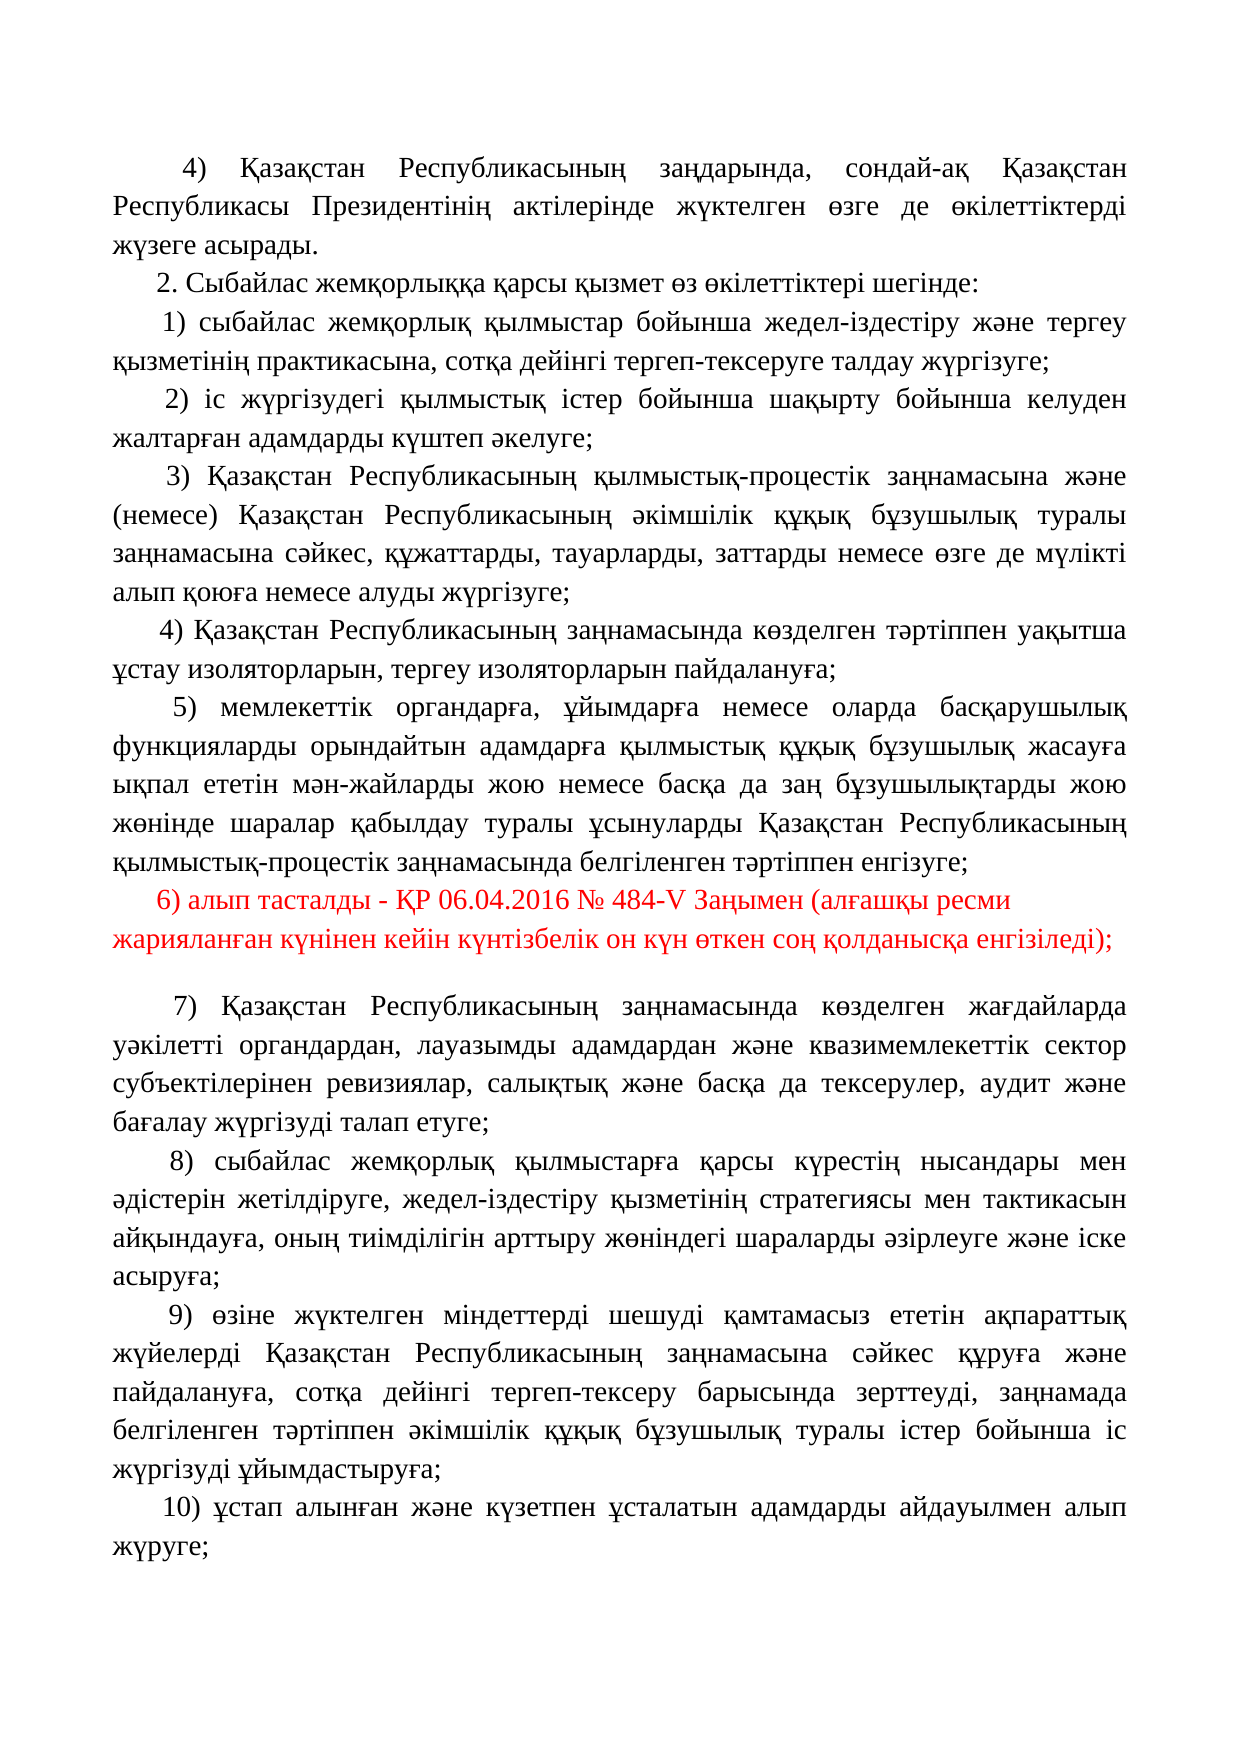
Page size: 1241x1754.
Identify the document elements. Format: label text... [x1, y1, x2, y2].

text 10) ұстап алынған және күзетпен ұсталатын адамдарды айдауылмен алып жүруге; [112, 1489, 1128, 1562]
text 9) өзіне жүктелген міндеттерді шешуді қамтамасыз ететін ақпараттық жүйелерді Қазақстан Республикасының заңнамасына сәйкес құруға және пайдалануға, сотқа дейінгі тергеп-тексеру барысында зерттеуді, заңнамада белгіленген тәртіппен әкімшілік құқық бұзушылық туралы істер бойынша іс жүргізуді ұйымдастыруға; [112, 1297, 1128, 1484]
text 6) алып тасталды - ҚР 06.04.2016 № 484-V Заңымен (алғашқы ресми жарияланған күнінен кейін күнтізбелік он күн өткен соң қолданысқа енгізіледі); [112, 882, 1128, 984]
text 2. Сыбайлас жемқорлыққа қарсы қызмет өз өкілеттіктері шегінде: [112, 266, 1128, 299]
text 7) Қазақстан Республикасының заңнамасында көзделген жағдайларда уәкілетті органдардан, лауазымды адамдардан және квазимемлекеттік сектор субъектілерінен ревизиялар, салықтық және басқа да тексерулер, аудит және бағалау жүргізуді талап етуге; [112, 988, 1128, 1138]
text 1) сыбайлас жемқорлық қылмыстар бойынша жедел-іздестіру және тергеу қызметінің практикасына, сотқа дейінгі тергеп-тексеруге талдау жүргізуге; [112, 304, 1128, 376]
text 4) Қазақстан Республикасының заңнамасында көзделген тәртіппен уақытша ұстау изоляторларын, тергеу изоляторларын пайдалануға; [112, 612, 1128, 684]
text 5) мемлекеттік органдарға, ұйымдарға немесе оларда басқарушылық функцияларды орындайтын адамдарға қылмыстық құқық бұзушылық жасауға ықпал ететін мән-жайларды жою немесе басқа да заң бұзушылықтарды жою жөнінде шаралар қабылдау туралы ұсынуларды Қазақстан Республикасының қылмыстық-процестік заңнамасында белгіленген тәртіппен енгізуге; [112, 689, 1128, 877]
text 4) Қазақстан Республикасының заңдарында, сондай-ақ Қазақстан Республикасы Президентінің актілерінде жүктелген өзге де өкілеттіктерді жүзеге асырады. [112, 150, 1128, 261]
text 3) Қазақстан Республикасының қылмыстық-процестік заңнамасына және (немесе) Қазақстан Республикасының әкімшілік құқық бұзушылық туралы заңнамасына сәйкес, құжаттарды, тауарларды, заттарды немесе өзге де мүлікті алып қоюға немесе алуды жүргізуге; [112, 458, 1128, 607]
text 2) іс жүргізудегі қылмыстық істер бойынша шақырту бойынша келуден жалтарған адамдарды күштеп әкелуге; [112, 381, 1128, 453]
text 8) сыбайлас жемқорлық қылмыстарға қарсы күрестің нысандары мен әдістерін жетілдіруге, жедел-іздестіру қызметінің стратегиясы мен тактикасын айқындауға, оның тиімділігін арттыру жөніндегі шараларды әзірлеуге және іске асыруға; [112, 1143, 1128, 1292]
